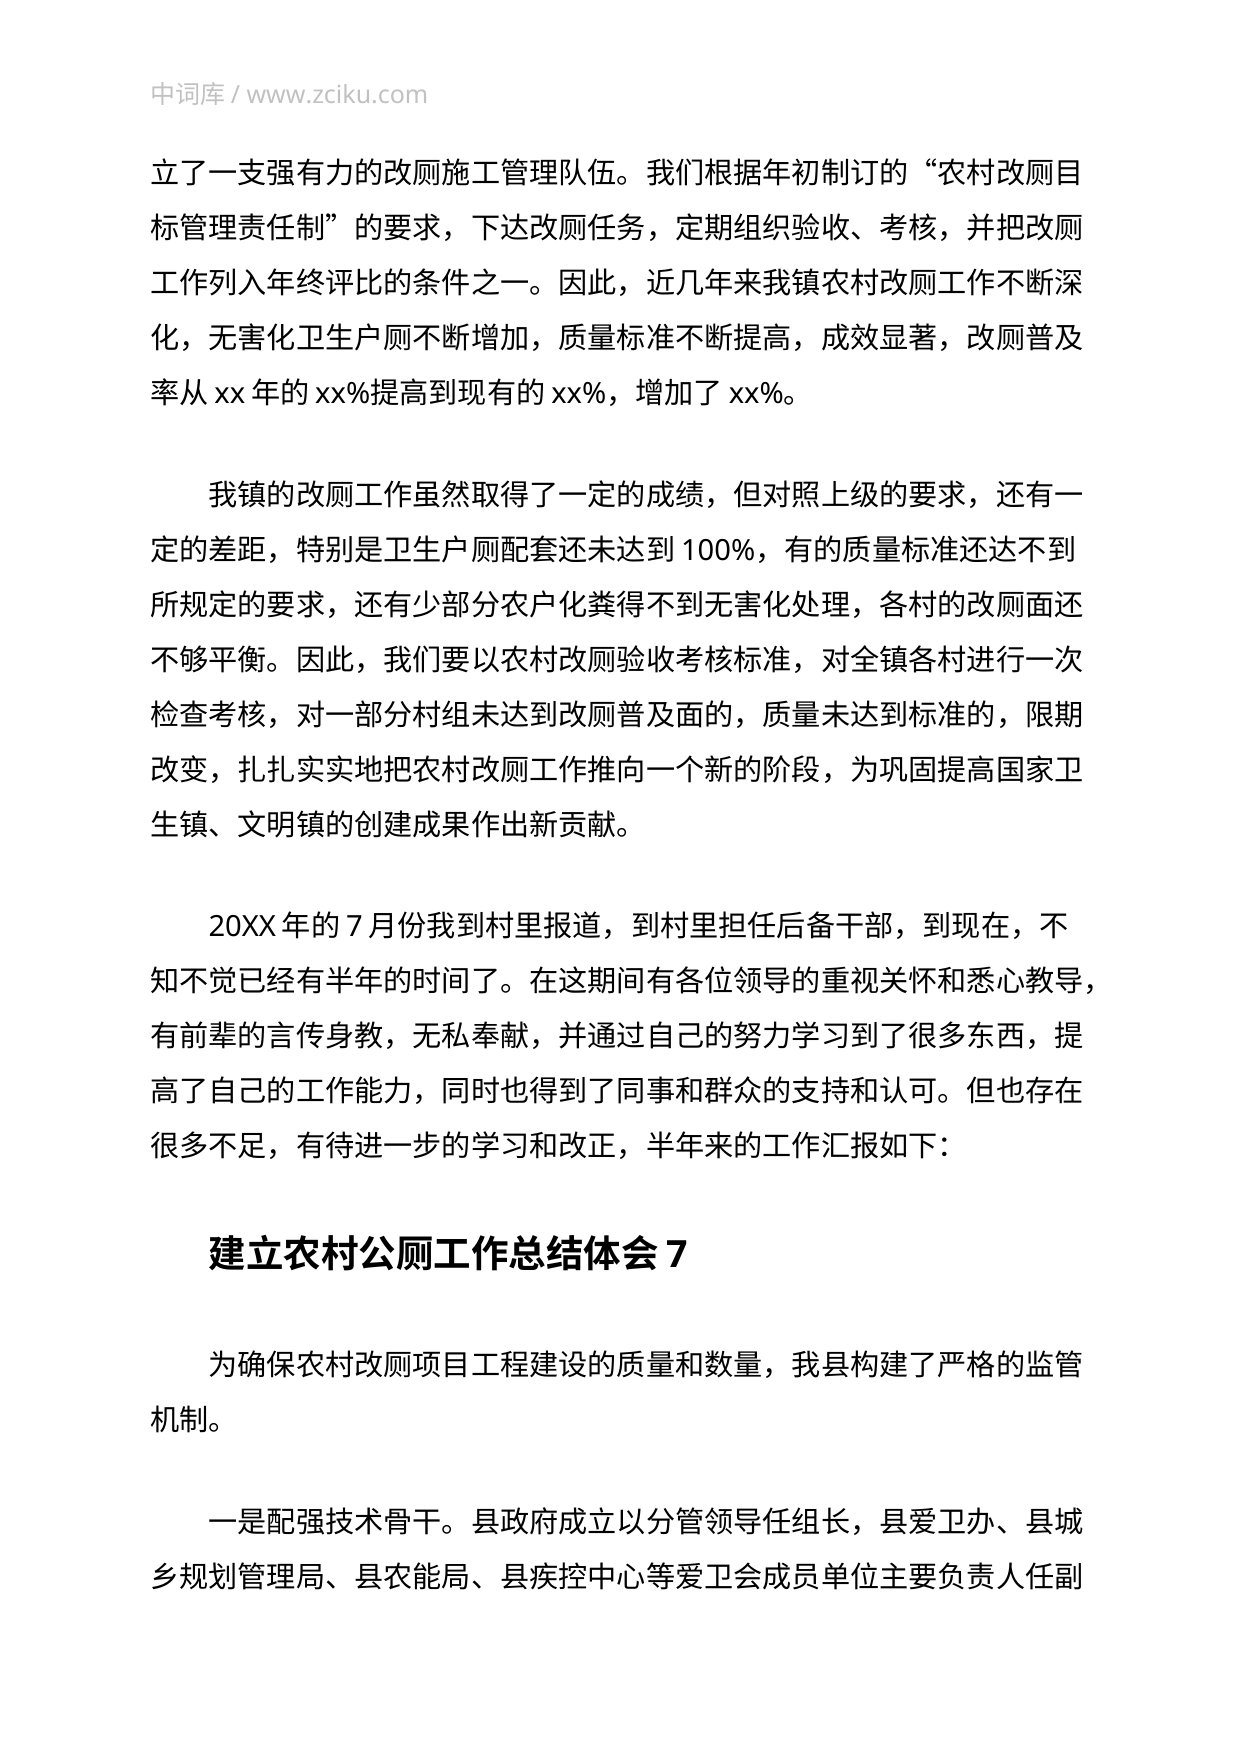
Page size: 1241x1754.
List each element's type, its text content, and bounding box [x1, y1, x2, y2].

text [150, 150, 1090, 412]
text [150, 1498, 1090, 1596]
text 我镇的改厕工作虽然取得了一定的成绩，但对照上级的要求，还有一定的差距，特别是卫生户厕配套还未达到100%，有的质量标准还达不到所规定的要求，还有少部分农户化粪得不到无害化处理，各村的改厕面还不够平衡。因此，我们要以农村改厕验收考核标准，对全镇各村进行一次检查考核，对一部分村组未达到改厕普及面的，质量未达到标准的，限期改变，扎扎实实地把农村改厕工作推向一个新的阶段，为巩固提高国家卫生镇、文明镇的创建成果作出新贡献。 [150, 472, 1090, 843]
text 建立农村公厕工作总结体会7 [150, 1224, 1090, 1279]
text 为确保农村改厕项目工程建设的质量和数量，我县构建了严格的监管机制。 [150, 1342, 1090, 1439]
text 20XX年的7月份我到村里报道，到村里担任后备干部，到现在，不知不觉已经有半年的时间了。在这期间有各位领导的重视关怀和悉心教导，有前辈的言传身教，无私奉献，并通过自己的努力学习到了很多东西，提高了自己的工作能力，同时也得到了同事和群众的支持和认可。但也存在很多不足，有待进一步的学习和改正，半年来的工作汇报如下： [150, 903, 1090, 1165]
